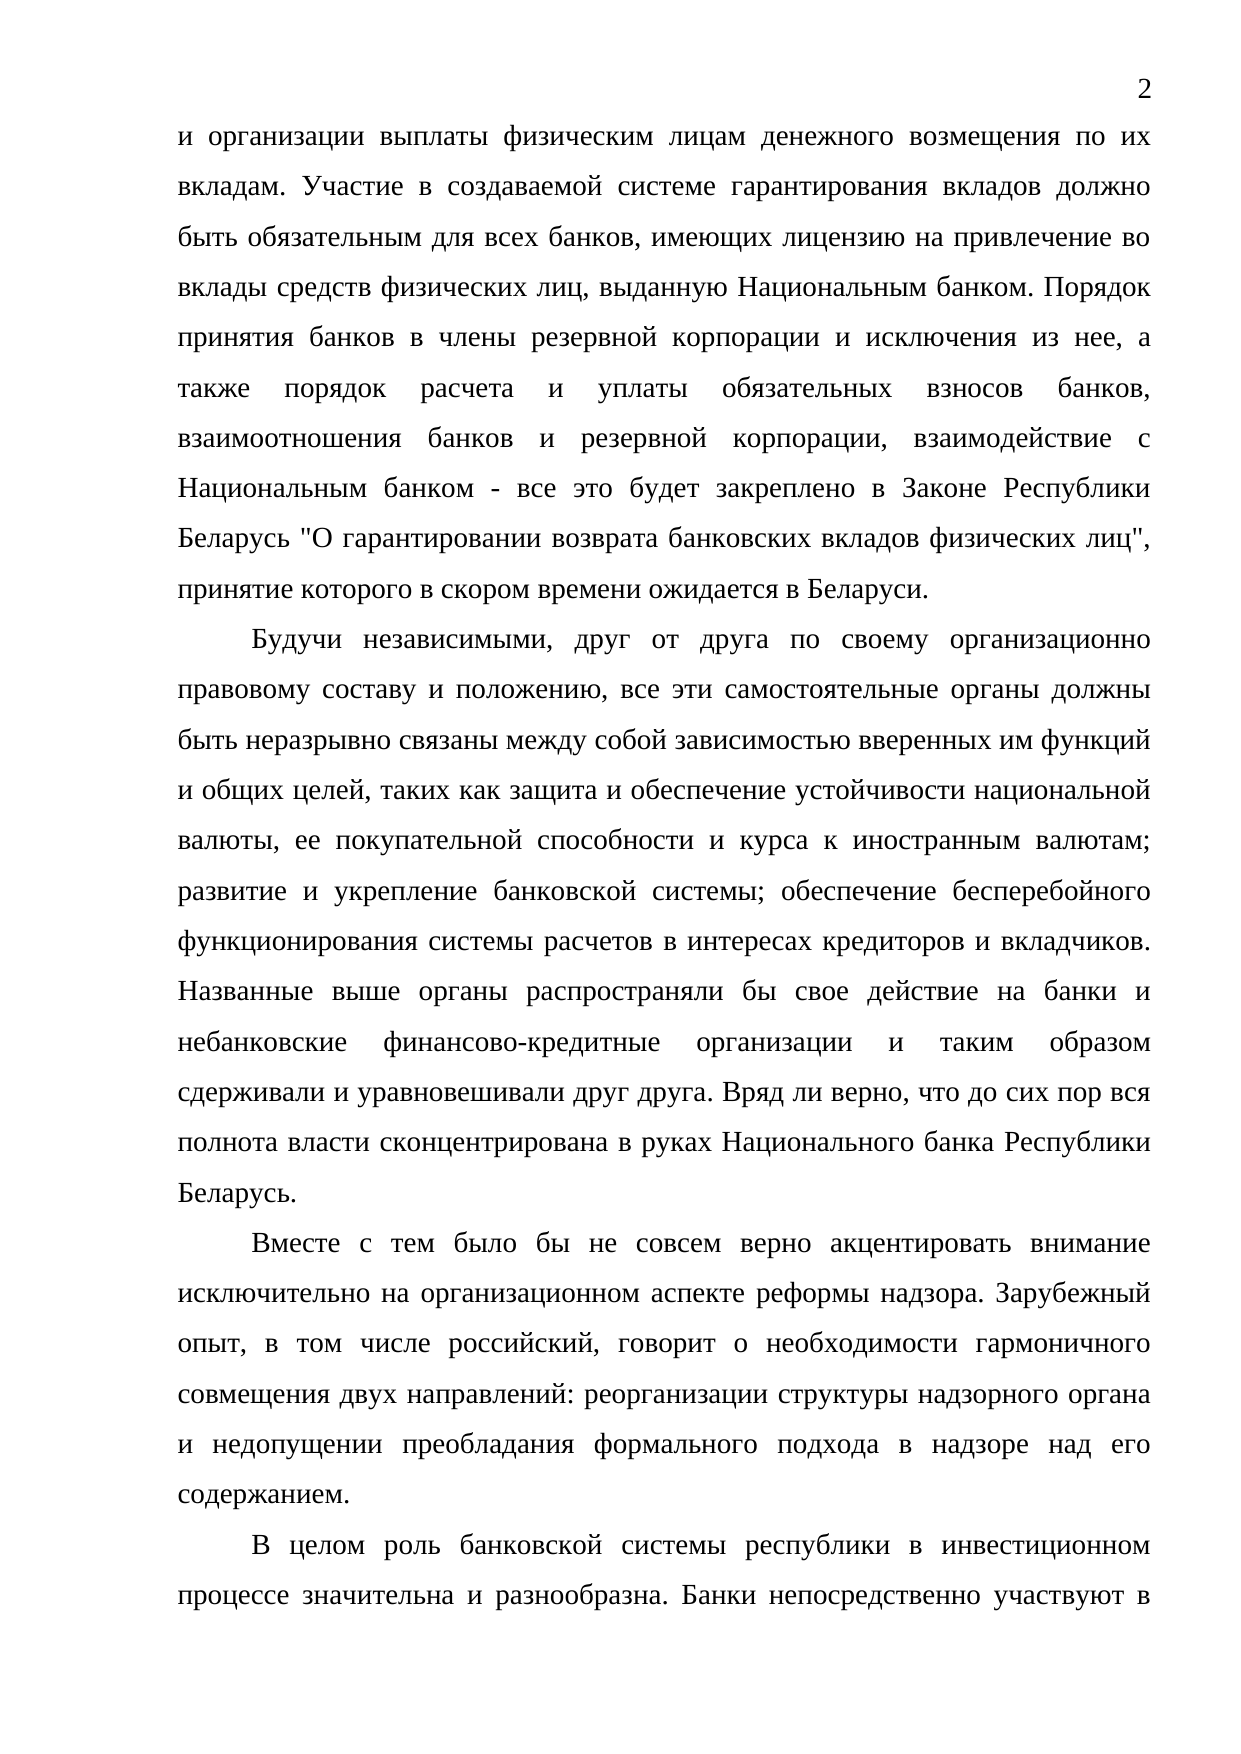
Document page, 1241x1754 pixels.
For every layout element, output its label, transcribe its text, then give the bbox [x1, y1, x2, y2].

text Будучи независимыми, друг от друга по своему организационно правовому составу и положению, все эти самостоятельные органы должны быть неразрывно связаны между собой зависимостью вверенных им функций и общих целей, таких как защита и обеспечение устойчивости национальной валюты, ее покупательной способности и курса к иностранным валютам; развитие и укрепление банковской системы; обеспечение бесперебойного функционирования системы расчетов в интересах кредиторов и вкладчиков. Названные выше органы распространяли бы свое действие на банки и небанковские финансово-кредитные организации и таким образом сдерживали и уравновешивали друг друга. Вряд ли верно, что до сих пор вся полнота власти сконцентрирована в руках Национального банка Республики Беларусь. [177, 621, 1152, 1208]
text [177, 118, 1152, 604]
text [177, 1527, 1152, 1611]
text Вместе с тем было бы не совсем верно акцентировать внимание исключительно на организационном аспекте реформы надзора. Зарубежный опыт, в том числе российский, говорит о необходимости гармоничного совмещения двух направлений: реорганизации структуры надзорного органа и недопущении преобладания формального подхода в надзоре над его содержанием. [177, 1225, 1152, 1510]
